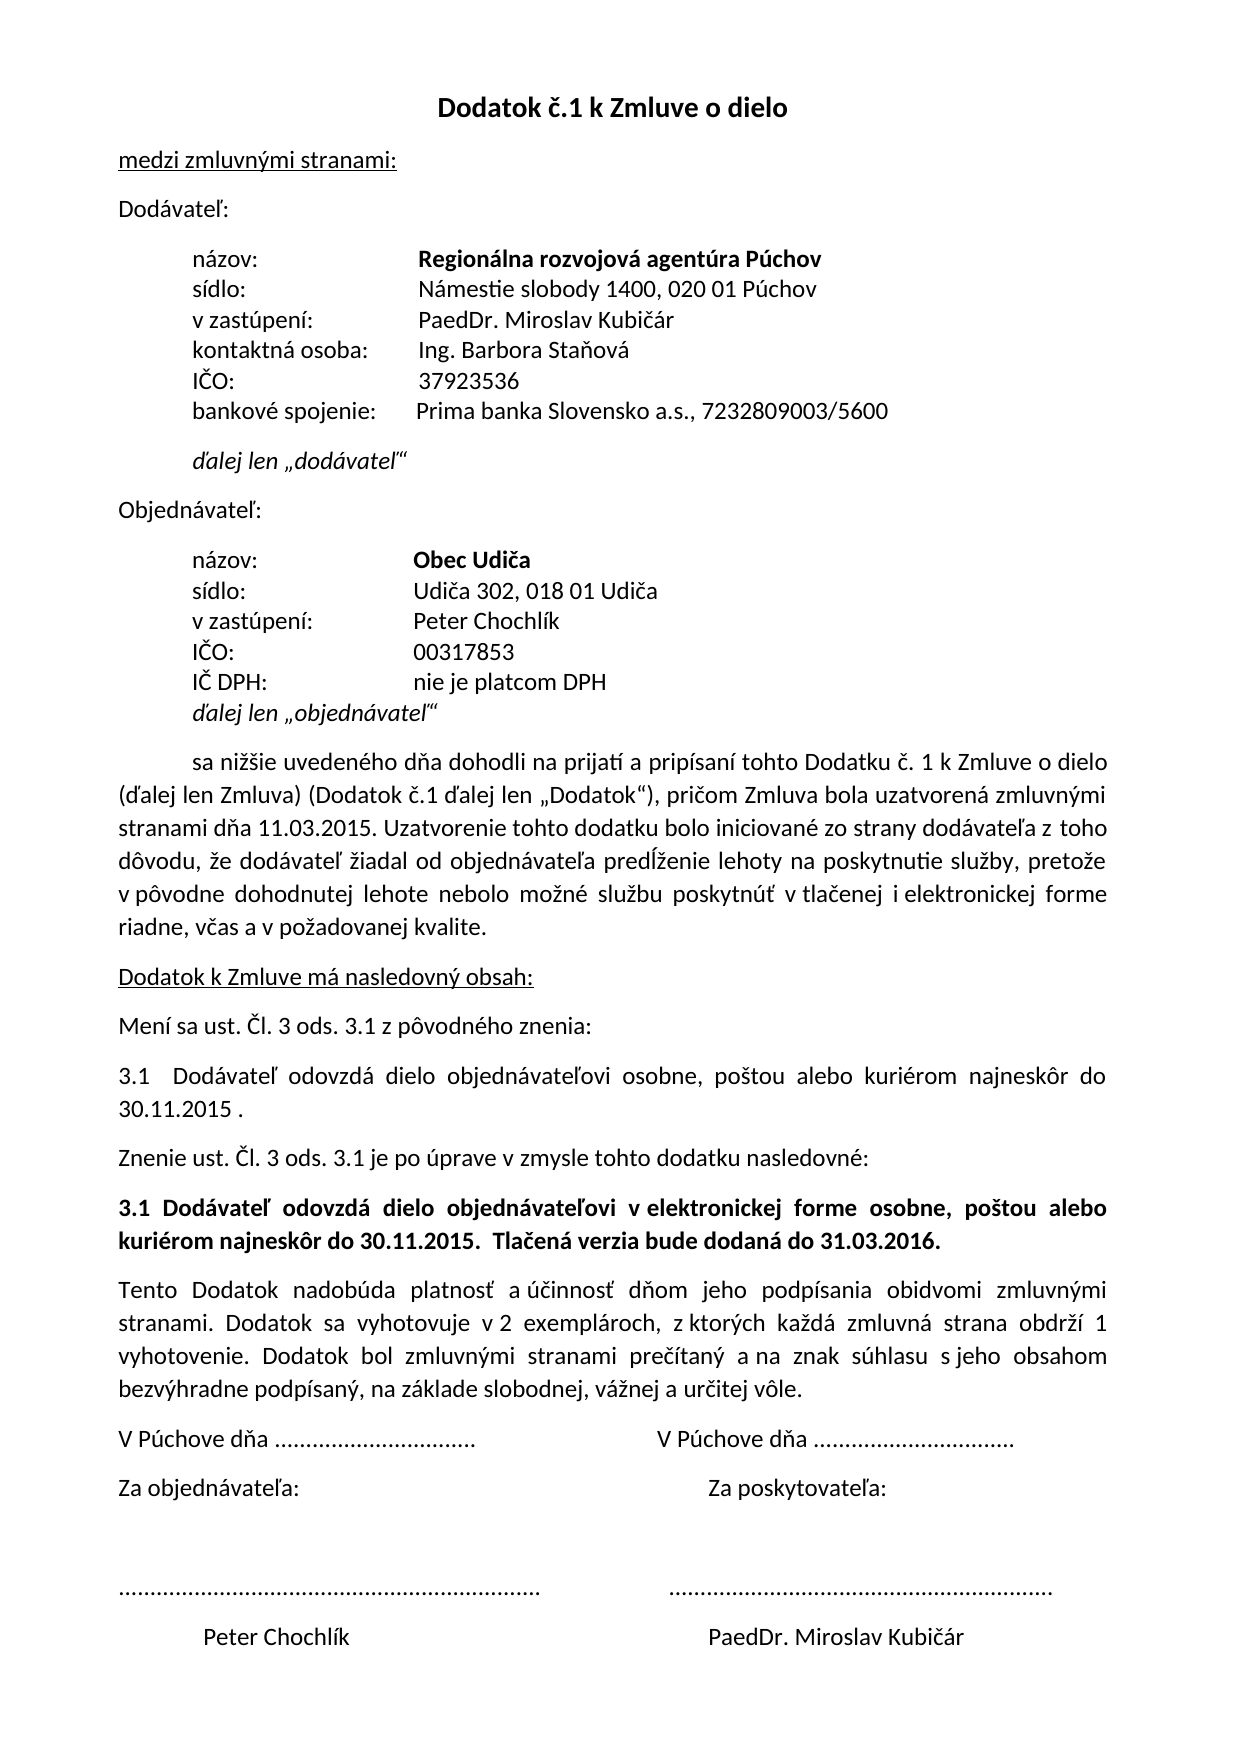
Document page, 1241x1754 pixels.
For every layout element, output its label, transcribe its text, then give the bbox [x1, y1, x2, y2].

text ďalej len „objednávateľ“ [118, 697, 1107, 727]
text V Púchove dňa ................................ V Púchove dňa ................................ [118, 1423, 1107, 1453]
text Dodávateľ: [118, 193, 1107, 224]
text IČO: 00317853 [192, 636, 1107, 666]
text v zastúpení: Peter Chochlík [192, 605, 1107, 636]
text medzi zmluvnými stranami: [118, 144, 1107, 174]
text Mení sa ust. Čl. 3 ods. 3.1 z pôvodného znenia: [118, 1010, 1107, 1041]
text IČO: 37923536 [192, 365, 1107, 396]
text Objednávateľ: [118, 495, 1107, 525]
text Peter Chochlík PaedDr. Miroslav Kubičár [118, 1621, 1107, 1652]
text ďalej len „dodávateľ“ [118, 445, 1107, 476]
text kontaktná osoba: Ing. Barbora Staňová [192, 334, 1107, 365]
text názov: Regionálna rozvojová agentúra Púchov [192, 243, 1107, 273]
text 3.1 Dodávateľ odovzdá dielo objednávateľovi osobne, poštou alebo kuriérom najneskôr do 30.11.2015 . [118, 1060, 1107, 1123]
text sídlo: Udiča 302, 018 01 Udiča [192, 575, 1107, 605]
text Znenie ust. Čl. 3 ods. 3.1 je po úprave v zmysle tohto dodatku nasledovné: [118, 1142, 1107, 1173]
text v zastúpení: PaedDr. Miroslav Kubičár [192, 304, 1107, 334]
text Tento Dodatok nadobúda platnosť a účinnosť dňom jeho podpísania obidvomi zmluvnými stranami. Dodatok sa vyhotovuje v 2 exemplároch, z ktorých každá zmluvná strana obdrží 1 vyhotovenie. Dodatok bol zmluvnými stranami prečítaný a na znak súhlasu s jeho obsahom bezvýhradne podpísaný, na základe slobodnej, vážnej a určitej vôle. [118, 1274, 1107, 1404]
text Dodatok č.1 k Zmluve o dielo [118, 89, 1107, 124]
text ................................................................... ............................................................. [118, 1571, 1107, 1602]
text 3.1 Dodávateľ odovzdá dielo objednávateľovi v elektronickej forme osobne, poštou alebo kuriérom najneskôr do 30.11.2015. Tlačená verzia bude dodaná do 31.03.2016. [118, 1192, 1107, 1255]
text Dodatok k Zmluve má nasledovný obsah: [118, 961, 1107, 991]
text sídlo: Námestie slobody 1400, 020 01 Púchov [192, 273, 1107, 304]
text Za objednávateľa: Za poskytovateľa: [118, 1472, 1107, 1503]
text bankové spojenie: Prima banka Slovensko a.s., 7232809003/5600 [118, 396, 1107, 426]
text názov: Obec Udiča [192, 544, 1107, 575]
text IČ DPH: nie je platcom DPH [192, 666, 1107, 697]
text sa nižšie uvedeného dňa dohodli na prijatí a pripísaní tohto Dodatku č. 1 k Zmluve o dielo (ďalej len Zmluva) (Dodatok č.1 ďalej len „Dodatok“), pričom Zmluva bola uzatvorená zmluvnými stranami dňa 11.03.2015. Uzatvorenie tohto dodatku bolo iniciované zo strany dodávateľa z toho dôvodu, že dodávateľ žiadal od objednávateľa predĺženie lehoty na poskytnutie služby, pretože v pôvodne dohodnutej lehote nebolo možné službu poskytnúť v tlačenej i elektronickej forme riadne, včas a v požadovanej kvalite. [118, 746, 1107, 942]
